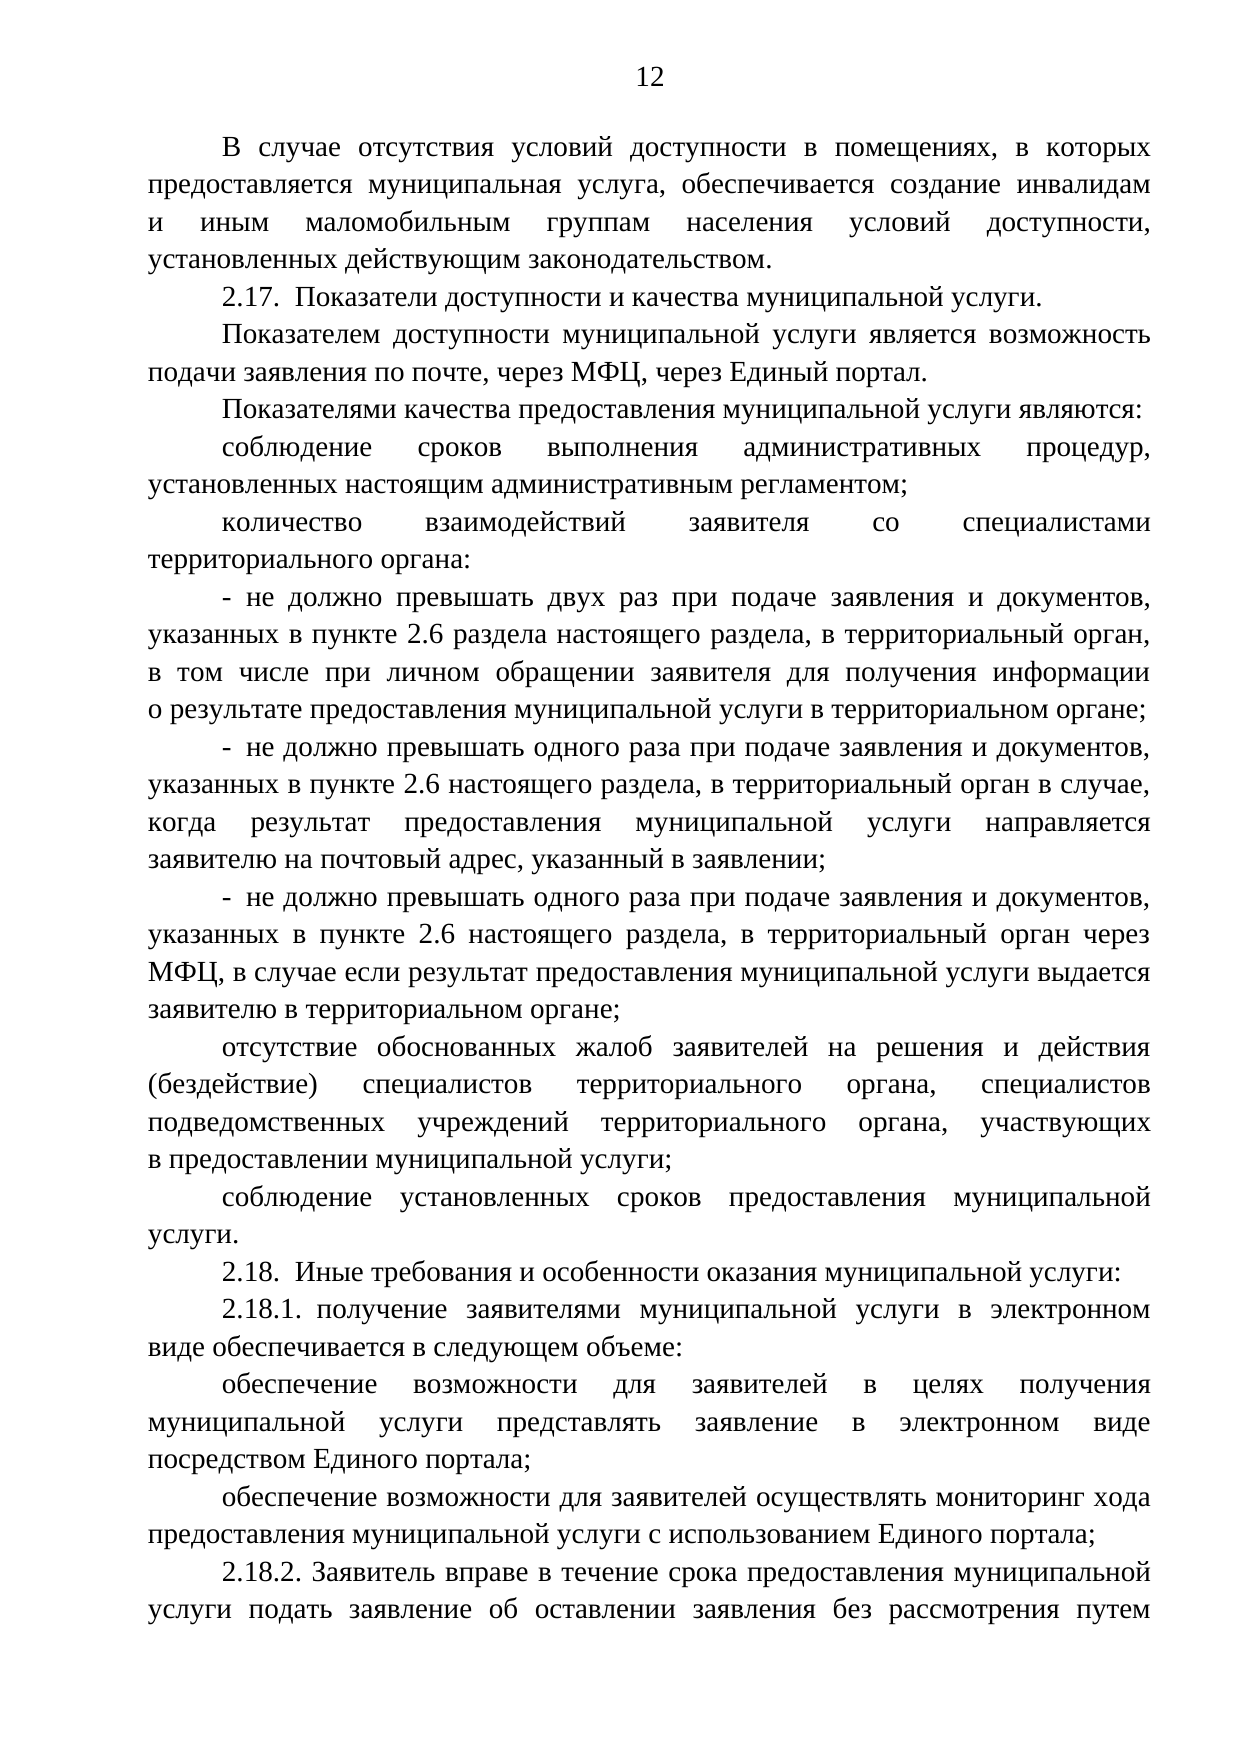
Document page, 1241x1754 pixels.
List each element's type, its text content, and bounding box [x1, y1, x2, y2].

text обеспечение возможности для заявителей в целях получения муниципальной услуги представлять заявление в электронном виде посредством Единого портала; [148, 1364, 1152, 1476]
text 2.18. Иные требования и особенности оказания муниципальной услуги: [148, 1251, 1152, 1289]
text отсутствие обоснованных жалоб заявителей на решения и действия (бездействие) специалистов территориального органа, специалистов подведомственных учреждений территориального органа, участвующих в предоставлении муниципальной услуги; [148, 1026, 1152, 1176]
text - не должно превышать двух раз при подаче заявления и документов, указанных в пункте 2.6 раздела настоящего раздела, в территориальный орган, в том числе при личном обращении заявителя для получения информации о результате предоставления муниципальной услуги в территориальном органе; [148, 576, 1152, 726]
text соблюдение сроков выполнения административных процедур, установленных настоящим административным регламентом; [148, 426, 1152, 501]
text 2.18.1. получение заявителями муниципальной услуги в электронном виде обеспечивается в следующем объеме: [148, 1289, 1152, 1364]
text обеспечение возможности для заявителей осуществлять мониторинг хода предоставления муниципальной услуги с использованием Единого портала; [148, 1476, 1152, 1551]
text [148, 1551, 1152, 1626]
text В случае отсутствия условий доступности в помещениях, в которых предоставляется муниципальная услуга, обеспечивается создание инвалидам и иным маломобильным группам населения условий доступности, установленных действующим законодательством. [148, 126, 1152, 276]
text количество взаимодействий заявителя со специалистами территориального органа: [148, 501, 1152, 576]
text - не должно превышать одного раза при подаче заявления и документов, указанных в пункте 2.6 настоящего раздела, в территориальный орган через МФЦ, в случае если результат предоставления муниципальной услуги выдается заявителю в территориальном органе; [148, 876, 1152, 1026]
text 2.17. Показатели доступности и качества муниципальной услуги. [148, 276, 1152, 314]
text - не должно превышать одного раза при подаче заявления и документов, указанных в пункте 2.6 настоящего раздела, в территориальный орган в случае, когда результат предоставления муниципальной услуги направляется заявителю на почтовый адрес, указанный в заявлении; [148, 726, 1152, 876]
text Показателями качества предоставления муниципальной услуги являются: [148, 389, 1152, 426]
text соблюдение установленных сроков предоставления муниципальной услуги. [148, 1176, 1152, 1251]
text Показателем доступности муниципальной услуги является возможность подачи заявления по почте, через МФЦ, через Единый портал. [148, 314, 1152, 389]
